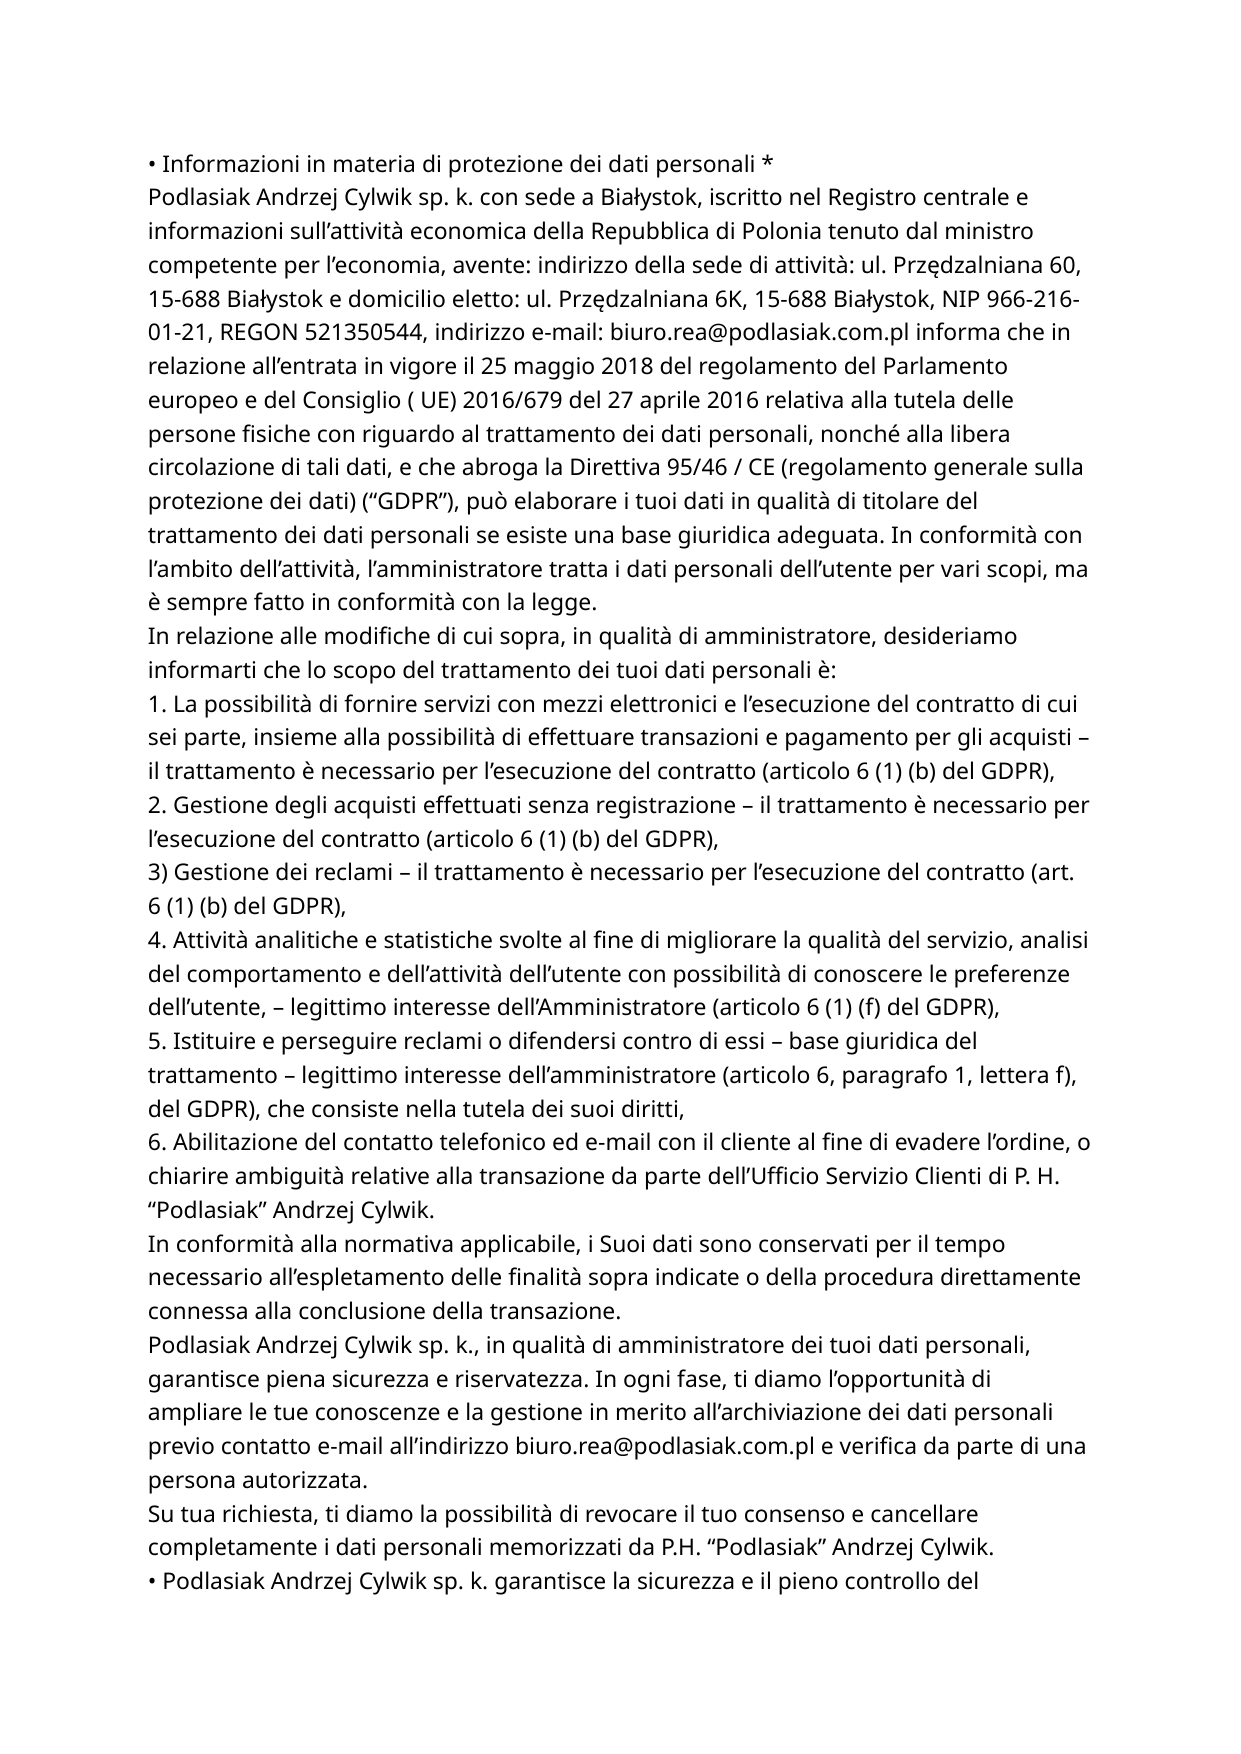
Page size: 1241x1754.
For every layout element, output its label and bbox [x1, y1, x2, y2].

text [148, 148, 1093, 1596]
